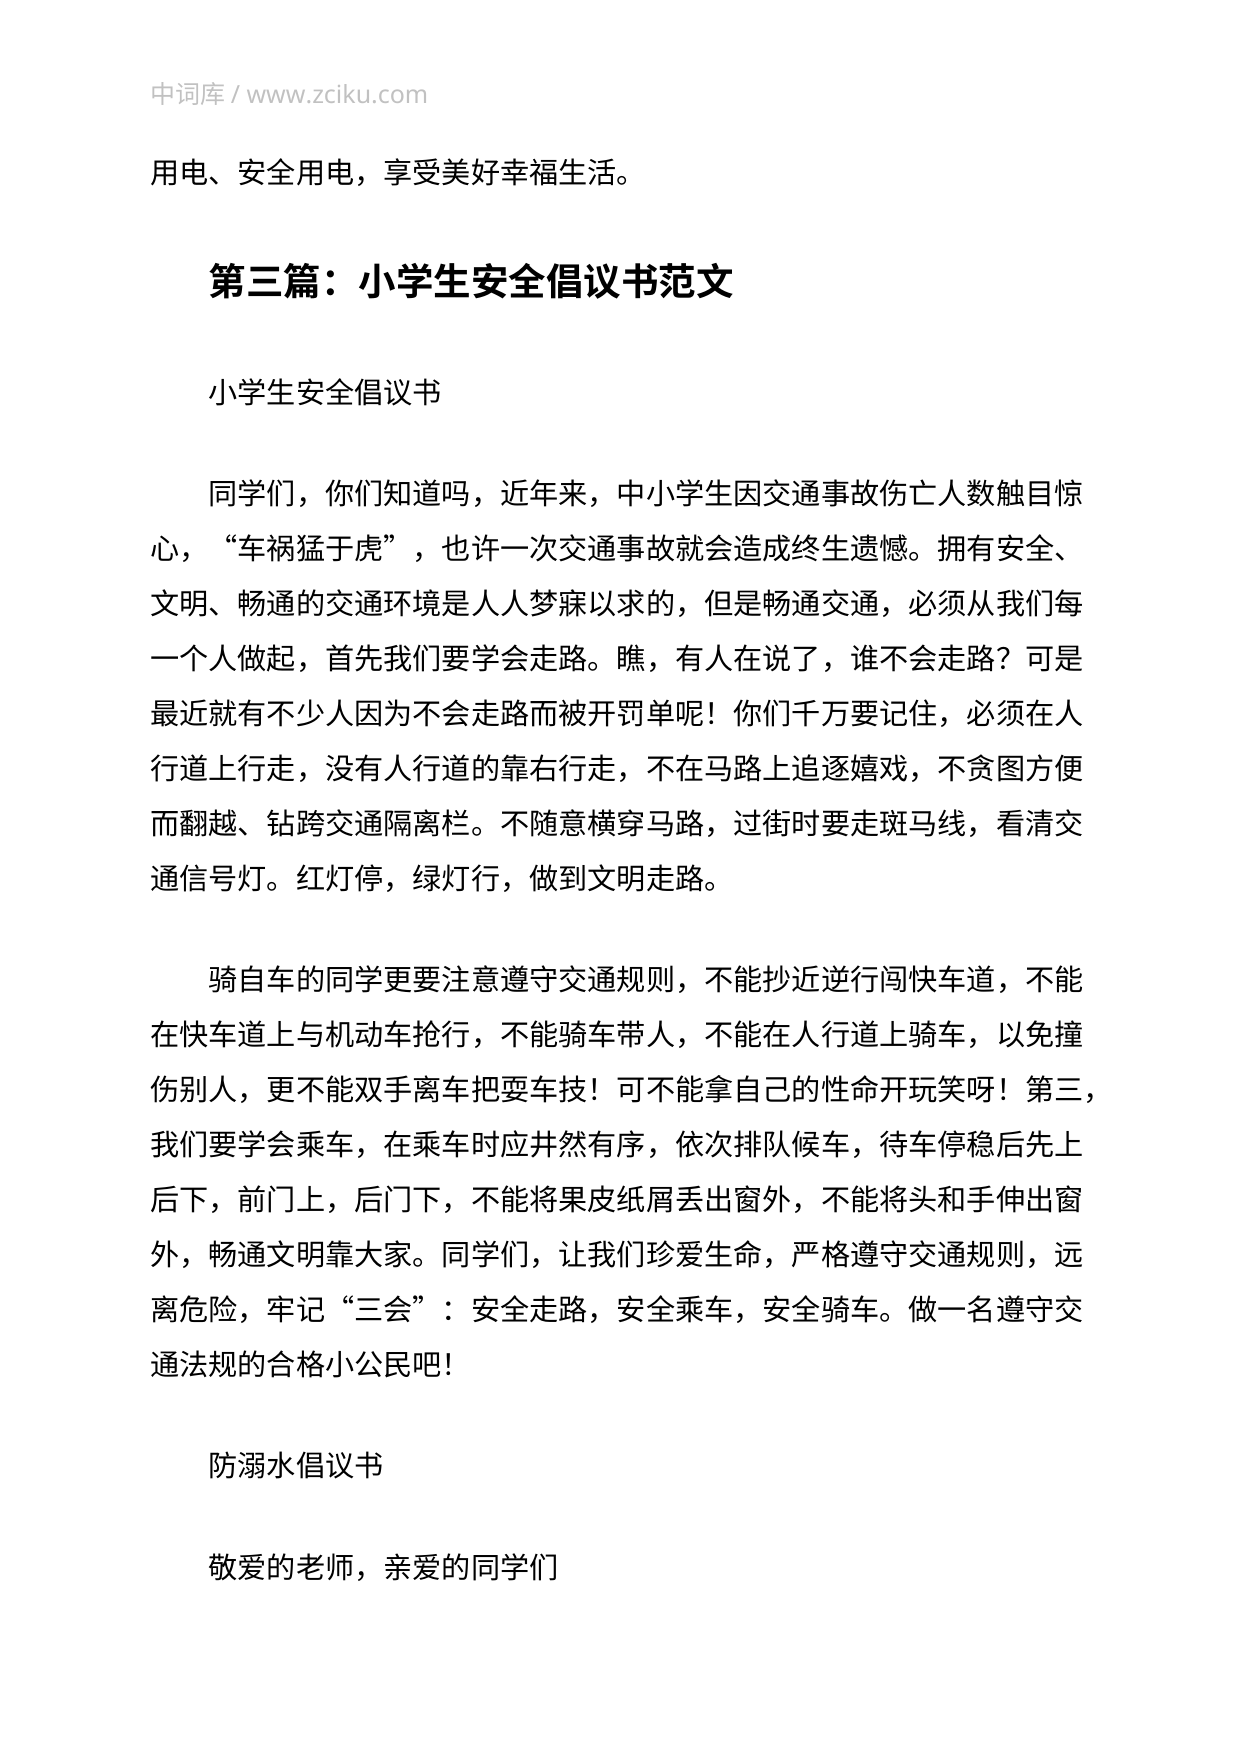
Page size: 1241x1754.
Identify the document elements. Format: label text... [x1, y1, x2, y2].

text 第三篇：小学生安全倡议书范文 [150, 252, 1090, 306]
text 同学们，你们知道吗，近年来，中小学生因交通事故伤亡人数触目惊心，“车祸猛于虎”，也许一次交通事故就会造成终生遗憾。拥有安全、文明、畅通的交通环境是人人梦寐以求的，但是畅通交通，必须从我们每一个人做起，首先我们要学会走路。瞧，有人在说了，谁不会走路？可是最近就有不少人因为不会走路而被开罚单呢！你们千万要记住，必须在人行道上行走，没有人行道的靠右行走，不在马路上追逐嬉戏，不贪图方便而翻越、钻跨交通隔离栏。不随意横穿马路，过街时要走斑马线，看清交通信号灯。红灯停，绿灯行，做到文明走路。 [150, 471, 1090, 897]
text 敬爱的老师，亲爱的同学们 [150, 1545, 1090, 1587]
text 骑自车的同学更要注意遵守交通规则，不能抄近逆行闯快车道，不能在快车道上与机动车抢行，不能骑车带人，不能在人行道上骑车，以免撞伤别人，更不能双手离车把耍车技！可不能拿自己的性命开玩笑呀！第三，我们要学会乘车，在乘车时应井然有序，依次排队候车，待车停稳后先上后下，前门上，后门下，不能将果皮纸屑丢出窗外，不能将头和手伸出窗外，畅通文明靠大家。同学们，让我们珍爱生命，严格遵守交通规则，远离危险，牢记“三会”：安全走路，安全乘车，安全骑车。做一名遵守交通法规的合格小公民吧！ [150, 957, 1090, 1383]
text 防溺水倡议书 [150, 1443, 1090, 1485]
text 小学生安全倡议书 [150, 369, 1090, 411]
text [150, 150, 1090, 192]
